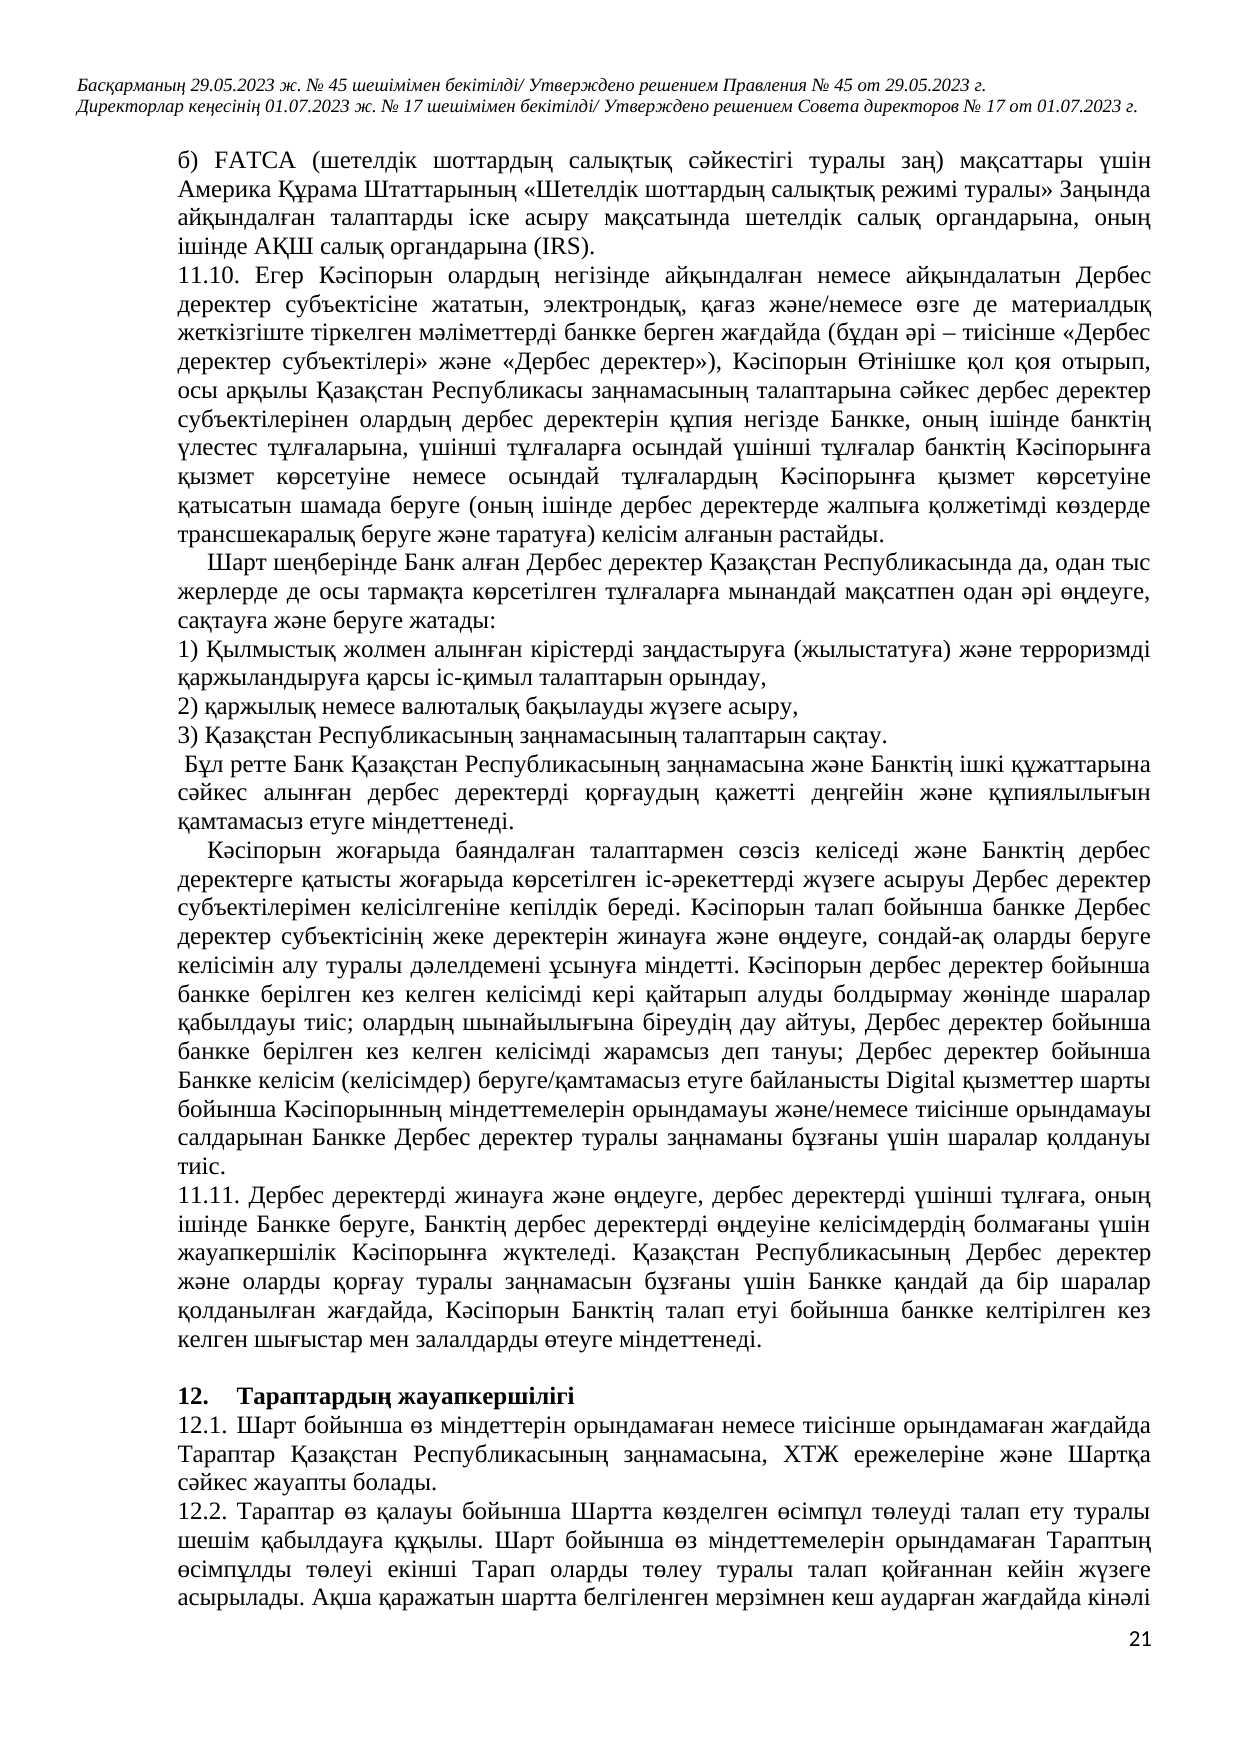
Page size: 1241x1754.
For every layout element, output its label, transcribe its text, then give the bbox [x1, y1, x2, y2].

text 12. Тараптардың жауапкершілігі [177, 1381, 1152, 1410]
text 11.11. Дербес деректерді жинауға және өңдеуге, дербес деректерді үшінші тұлғаға, оның ішінде Банкке беруге, Банктің дербес деректерді өңдеуіне келісімдердің болмағаны үшін жауапкершілік Кәсіпорынға жүктеледі. Қазақстан Республикасының Дербес деректер және оларды қорғау туралы заңнамасын бұзғаны үшін Банкке қандай да бір шаралар қолданылған жағдайда, Кәсіпорын Банктің талап етуі бойынша банкке келтірілген кез келген шығыстар мен залалдарды өтеуге міндеттенеді. [177, 1180, 1152, 1352]
text 11.10. Егер Кәсіпорын олардың негізінде айқындалған немесе айқындалатын Дербес деректер субъектісіне жататын, электрондық, қағаз және/немесе өзге де материалдық жеткізгіште тіркелген мәліметтерді банкке берген жағдайда (бұдан әрі – тиісінше «Дербес деректер субъектілері» және «Дербес деректер»), Кәсіпорын Өтінішке қол қоя отырып, осы арқылы Қазақстан Республикасы заңнамасының талаптарына сәйкес дербес деректер субъектілерінен олардың дербес деректерін құпия негізде Банкке, оның ішінде банктің үлестес тұлғаларына, үшінші тұлғаларға осындай үшінші тұлғалар банктің Кәсіпорынға қызмет көрсетуіне немесе осындай тұлғалардың Кәсіпорынға қызмет көрсетуіне қатысатын шамада беруге (оның ішінде дербес деректерде жалпыға қолжетімді көздерде трансшекаралық беруге және таратуға) келісім алғанын растайды. [177, 260, 1152, 547]
text 2) қаржылық немесе валюталық бақылауды жүзеге асыру, [177, 691, 1152, 720]
text Шарт шеңберінде Банк алған Дербес деректер Қазақстан Республикасында да, одан тыс жерлерде де осы тармақта көрсетілген тұлғаларға мынандай мақсатпен одан әрі өңдеуге, сақтауға және беруге жатады: [177, 547, 1152, 634]
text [177, 1496, 1152, 1611]
text 3) Қазақстан Республикасының заңнамасының талаптарын сақтау. [177, 720, 1152, 749]
text б) FATCA (шетелдік шоттардың салықтық сәйкестігі туралы заң) мақсаттары үшін Америка Құрама Штаттарының «Шетелдік шоттардың салықтық режимі туралы» Заңында айқындалған талаптарды іске асыру мақсатында шетелдік салық органдарына, оның ішінде АҚШ салық органдарына (IRS). [177, 145, 1152, 260]
text Бұл ретте Банк Қазақстан Республикасының заңнамасына және Банктің ішкі құжаттарына сәйкес алынған дербес деректерді қорғаудың қажетті деңгейін және құпиялылығын қамтамасыз етуге міндеттенеді. [177, 749, 1152, 835]
text Кәсіпорын жоғарыда баяндалған талаптармен сөзсіз келіседі және Банктің дербес деректерге қатысты жоғарыда көрсетілген іс-әрекеттерді жүзеге асыруы Дербес деректер субъектілерімен келісілгеніне кепілдік береді. Кәсіпорын талап бойынша банкке Дербес деректер субъектісінің жеке деректерін жинауға және өңдеуге, сондай-ақ оларды беруге келісімін алу туралы дәлелдемені ұсынуға міндетті. Кәсіпорын дербес деректер бойынша банкке берілген кез келген келісімді кері қайтарып алуды болдырмау жөнінде шаралар қабылдауы тиіс; олардың шынайылығына біреудің дау айтуы, Дербес деректер бойынша банкке берілген кез келген келісімді жарамсыз деп тануы; Дербес деректер бойынша Банкке келісім (келісімдер) беруге/қамтамасыз етуге байланысты Digital қызметтер шарты бойынша Кәсіпорынның міндеттемелерін орындамауы және/немесе тиісінше орындамауы салдарынан Банкке Дербес деректер туралы заңнаманы бұзғаны үшін шаралар қолдануы тиіс. [177, 835, 1152, 1180]
text 12.1. Шарт бойынша өз міндеттерін орындамаған немесе тиісінше орындамаған жағдайда Тараптар Қазақстан Республикасының заңнамасына, ХТЖ ережелеріне және Шартқа сәйкес жауапты болады. [177, 1410, 1152, 1496]
text 1) Қылмыстық жолмен алынған кірістерді заңдастыруға (жылыстатуға) және терроризмді қаржыландыруға қарсы іс-қимыл талаптарын орындау, [177, 634, 1152, 691]
